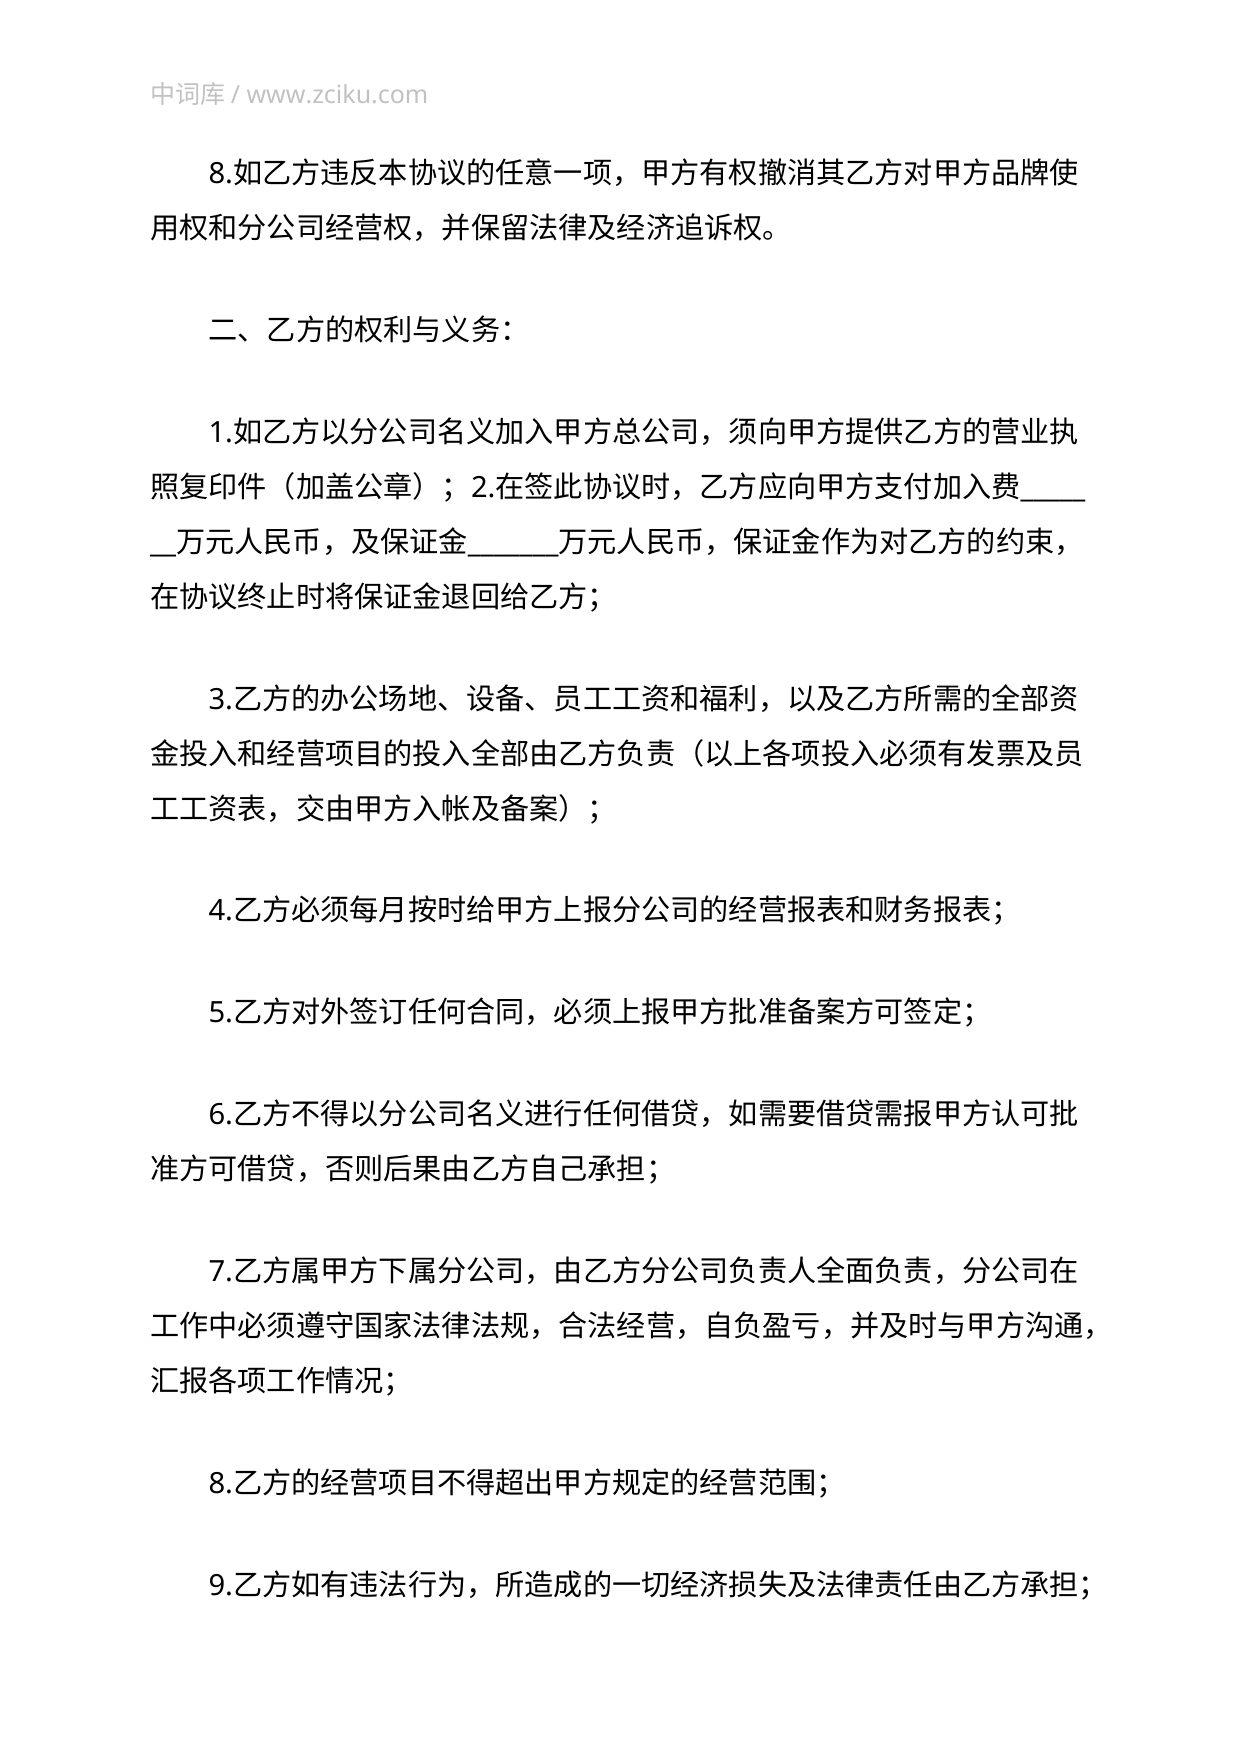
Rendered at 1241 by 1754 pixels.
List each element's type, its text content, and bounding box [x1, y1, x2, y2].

text 8.如乙方违反本协议的任意一项，甲方有权撤消其乙方对甲方品牌使用权和分公司经营权，并保留法律及经济追诉权。 [150, 150, 1090, 247]
text 9.乙方如有违法行为，所造成的一切经济损失及法律责任由乙方承担； [150, 1561, 1090, 1604]
text 7.乙方属甲方下属分公司，由乙方分公司负责人全面负责，分公司在工作中必须遵守国家法律法规，合法经营，自负盈亏，并及时与甲方沟通，汇报各项工作情况； [150, 1248, 1090, 1400]
text 4.乙方必须每月按时给甲方上报分公司的经营报表和财务报表； [150, 887, 1090, 929]
text 二、乙方的权利与义务： [150, 307, 1090, 349]
text 3.乙方的办公场地、设备、员工工资和福利，以及乙方所需的全部资金投入和经营项目的投入全部由乙方负责（以上各项投入必须有发票及员工工资表，交由甲方入帐及备案）； [150, 675, 1090, 827]
text 8.乙方的经营项目不得超出甲方规定的经营范围； [150, 1459, 1090, 1502]
text 1.如乙方以分公司名义加入甲方总公司，须向甲方提供乙方的营业执照复印件（加盖公章）；2.在签此协议时，乙方应向甲方支付加入费_______万元人民币，及保证金_______万元人民币，保证金作为对乙方的约束，在协议终止时将保证金退回给乙方； [150, 408, 1090, 616]
text 6.乙方不得以分公司名义进行任何借贷，如需要借贷需报甲方认可批准方可借贷，否则后果由乙方自己承担； [150, 1091, 1090, 1188]
text 5.乙方对外签订任何合同，必须上报甲方批准备案方可签定； [150, 989, 1090, 1031]
